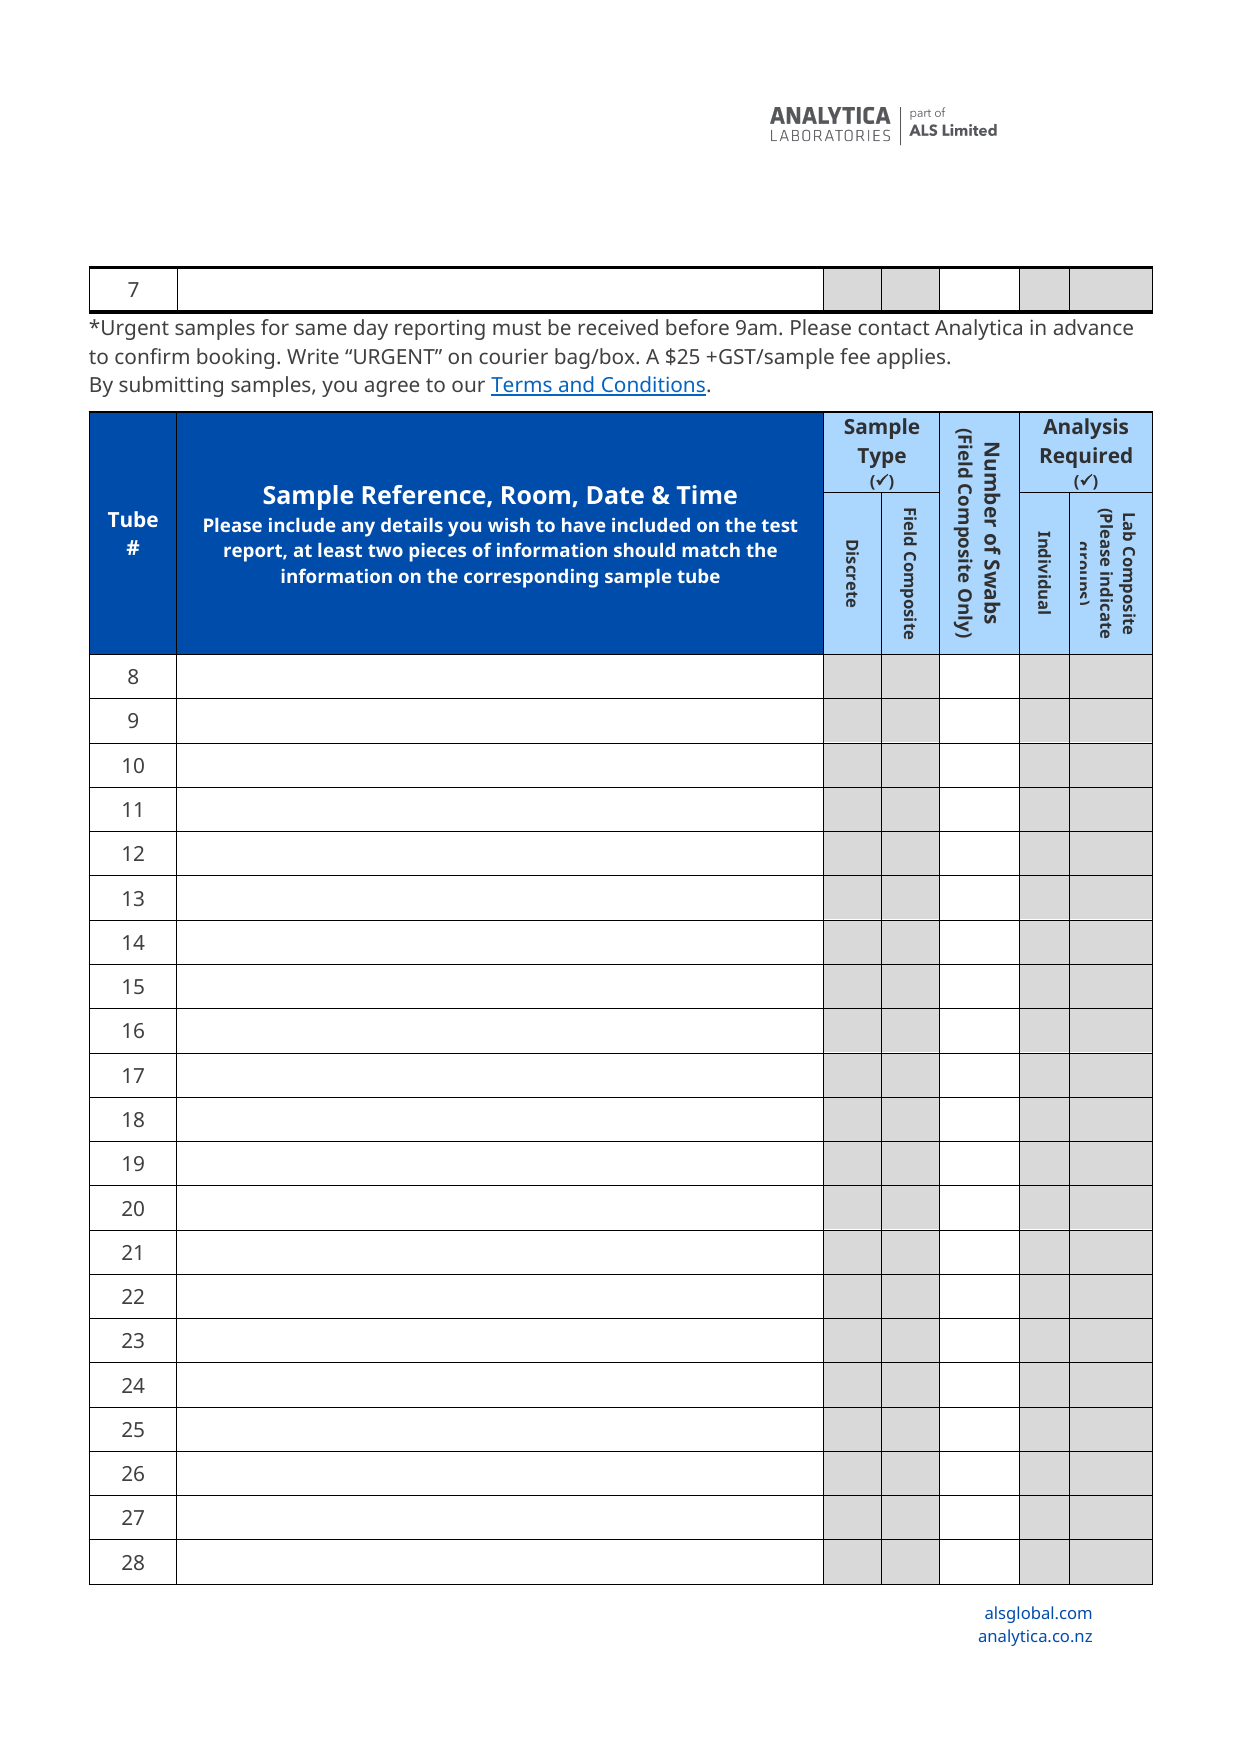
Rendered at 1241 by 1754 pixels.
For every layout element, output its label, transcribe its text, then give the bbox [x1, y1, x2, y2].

table_cell [177, 921, 823, 964]
table_cell [177, 1098, 823, 1141]
table_cell [1070, 655, 1152, 698]
table_cell [1020, 788, 1069, 831]
table_cell [1070, 1408, 1152, 1451]
table_cell [882, 788, 939, 831]
table_cell [940, 1496, 1019, 1539]
table_cell [1020, 744, 1069, 787]
table_cell [1020, 832, 1069, 875]
table_cell [1020, 1186, 1069, 1229]
table_cell [177, 965, 823, 1008]
table_cell [1070, 1496, 1152, 1539]
table_cell [940, 921, 1019, 964]
table_cell [824, 699, 881, 742]
table_cell [882, 699, 939, 742]
table_cell [882, 1363, 939, 1407]
table_cell [1070, 788, 1152, 831]
table_cell [1020, 1319, 1069, 1362]
table_cell 7 [90, 269, 177, 310]
table_cell [940, 269, 1019, 310]
table_cell [940, 788, 1019, 831]
table_cell [1070, 1054, 1152, 1097]
table_cell 16 [90, 1009, 176, 1052]
table_cell [177, 1363, 823, 1407]
table_cell [1020, 1452, 1069, 1495]
table_header Number of Swabs (Field Composite Only) [940, 413, 1019, 654]
table_cell [1020, 269, 1069, 310]
table_cell 26 [90, 1452, 176, 1495]
table_cell [940, 1275, 1019, 1318]
table_cell [824, 1186, 881, 1229]
table_cell [882, 1142, 939, 1185]
table_cell [1070, 269, 1152, 310]
table_cell [177, 1231, 823, 1274]
table_cell [940, 655, 1019, 698]
table_cell [1020, 921, 1069, 964]
table_cell [1070, 965, 1152, 1008]
table_cell [824, 1408, 881, 1451]
table_cell [1070, 1186, 1152, 1229]
table_cell [882, 1540, 939, 1584]
table_cell [824, 921, 881, 964]
picture [759, 97, 1009, 152]
table_cell [1020, 1408, 1069, 1451]
table_cell [1020, 1098, 1069, 1141]
table_cell [882, 832, 939, 875]
table_cell [1070, 1098, 1152, 1141]
table_cell [882, 965, 939, 1008]
table_cell [940, 1408, 1019, 1451]
table_cell 11 [90, 788, 176, 831]
table_cell [824, 1009, 881, 1052]
table_cell [177, 1054, 823, 1097]
table_cell 25 [90, 1408, 176, 1451]
table_cell [824, 832, 881, 875]
table_cell [177, 1408, 823, 1451]
table_header Analysis Required () [1020, 413, 1152, 492]
table_cell [940, 699, 1019, 742]
table_cell 10 [90, 744, 176, 787]
table_cell [1070, 1452, 1152, 1495]
table_cell [940, 1009, 1019, 1052]
table_cell [177, 788, 823, 831]
table_cell [177, 1142, 823, 1185]
table_cell [1070, 744, 1152, 787]
table_cell [824, 1054, 881, 1097]
table_cell 9 [90, 699, 176, 742]
table_cell 12 [90, 832, 176, 875]
table_cell [882, 1098, 939, 1141]
table_cell [882, 921, 939, 964]
table_cell [1020, 655, 1069, 698]
table_cell [882, 1408, 939, 1451]
table_cell [824, 965, 881, 1008]
table_cell 27 [90, 1496, 176, 1539]
table_cell [940, 1363, 1019, 1407]
table_cell [940, 965, 1019, 1008]
table_cell [1070, 1363, 1152, 1407]
table_cell [177, 1186, 823, 1229]
table_cell Field Composite [882, 493, 939, 654]
table_cell [1070, 876, 1152, 919]
table_cell [1070, 1231, 1152, 1274]
table_cell [940, 1098, 1019, 1141]
table_cell [940, 1054, 1019, 1097]
table_cell [177, 876, 823, 919]
table_cell [177, 699, 823, 742]
table_cell [824, 1540, 881, 1584]
table_cell 24 [90, 1363, 176, 1407]
table_cell [940, 832, 1019, 875]
table_header Sample Type () [824, 413, 939, 492]
table_cell [940, 876, 1019, 919]
table_cell [177, 1009, 823, 1052]
table_cell [882, 744, 939, 787]
table_cell [1070, 1142, 1152, 1185]
table_cell [1020, 1540, 1069, 1584]
table_cell [1070, 1009, 1152, 1052]
table_cell [177, 744, 823, 787]
table_cell [824, 655, 881, 698]
table_cell [824, 1142, 881, 1185]
table_cell [882, 1186, 939, 1229]
table_cell [177, 655, 823, 698]
table_cell 21 [90, 1231, 176, 1274]
table_cell [824, 1275, 881, 1318]
table_cell [177, 1452, 823, 1495]
table_cell 22 [90, 1275, 176, 1318]
table_header Sample Reference, Room, Date & Time Please include any details you wish to have included on the test report, at least two pieces of information should match the information on the corresponding sample tube [177, 413, 823, 654]
table_cell [882, 876, 939, 919]
table_cell Discrete [824, 493, 881, 654]
table_cell 8 [90, 655, 176, 698]
table_cell [824, 876, 881, 919]
table_cell [1070, 1319, 1152, 1362]
table_cell 15 [90, 965, 176, 1008]
table_cell [1070, 1540, 1152, 1584]
table_cell [1020, 1009, 1069, 1052]
table_cell [882, 1319, 939, 1362]
table_cell [1070, 1275, 1152, 1318]
table_cell [177, 1275, 823, 1318]
table_cell 28 [90, 1540, 176, 1584]
table_cell [177, 832, 823, 875]
table_cell 23 [90, 1319, 176, 1362]
table_cell [882, 1452, 939, 1495]
table_cell [1020, 1275, 1069, 1318]
text *Urgent samples for same day reporting must be received before 9am. Please contact Analytica in advance to confirm booking. Write “URGENT” on courier bag/box. A $25 +GST/sample fee applies. By submitting samples, you agree to our Terms and Conditions. [89, 314, 1152, 399]
table_cell [1020, 965, 1069, 1008]
table_cell [824, 1452, 881, 1495]
table_cell [940, 1186, 1019, 1229]
table_cell [177, 1496, 823, 1539]
table_cell [178, 269, 823, 310]
table_cell [1020, 699, 1069, 742]
table_cell [177, 1319, 823, 1362]
table_cell [940, 1319, 1019, 1362]
table_cell 13 [90, 876, 176, 919]
table_cell [1020, 1054, 1069, 1097]
table_cell [824, 788, 881, 831]
table_cell [882, 1054, 939, 1097]
table_cell [1020, 876, 1069, 919]
table_cell [1020, 1231, 1069, 1274]
table_cell [824, 1363, 881, 1407]
table_header Tube # [90, 413, 176, 654]
table_cell [1020, 1142, 1069, 1185]
table_cell [824, 1231, 881, 1274]
table_cell Individual [1020, 493, 1069, 654]
table_cell [824, 1098, 881, 1141]
table_cell 19 [90, 1142, 176, 1185]
table_cell [882, 269, 939, 310]
table_cell [1070, 832, 1152, 875]
table_cell [940, 744, 1019, 787]
table_cell [1070, 699, 1152, 742]
table_cell 18 [90, 1098, 176, 1141]
table_cell [824, 1319, 881, 1362]
table_cell [824, 1496, 881, 1539]
table_cell Lab Composite (Please indicate groups) [1070, 493, 1152, 654]
table_cell [882, 1275, 939, 1318]
table_cell [940, 1540, 1019, 1584]
table_cell [177, 1540, 823, 1584]
table_cell [882, 1009, 939, 1052]
table_cell [1070, 921, 1152, 964]
table_cell [824, 269, 881, 310]
table_cell [882, 1231, 939, 1274]
table_cell [882, 655, 939, 698]
table_cell 17 [90, 1054, 176, 1097]
table_cell [940, 1231, 1019, 1274]
table_cell [940, 1142, 1019, 1185]
table_cell 14 [90, 921, 176, 964]
table_cell [824, 744, 881, 787]
table_cell [1020, 1496, 1069, 1539]
table_cell [882, 1496, 939, 1539]
table_cell [940, 1452, 1019, 1495]
table_cell 20 [90, 1186, 176, 1229]
table_cell [1020, 1363, 1069, 1407]
